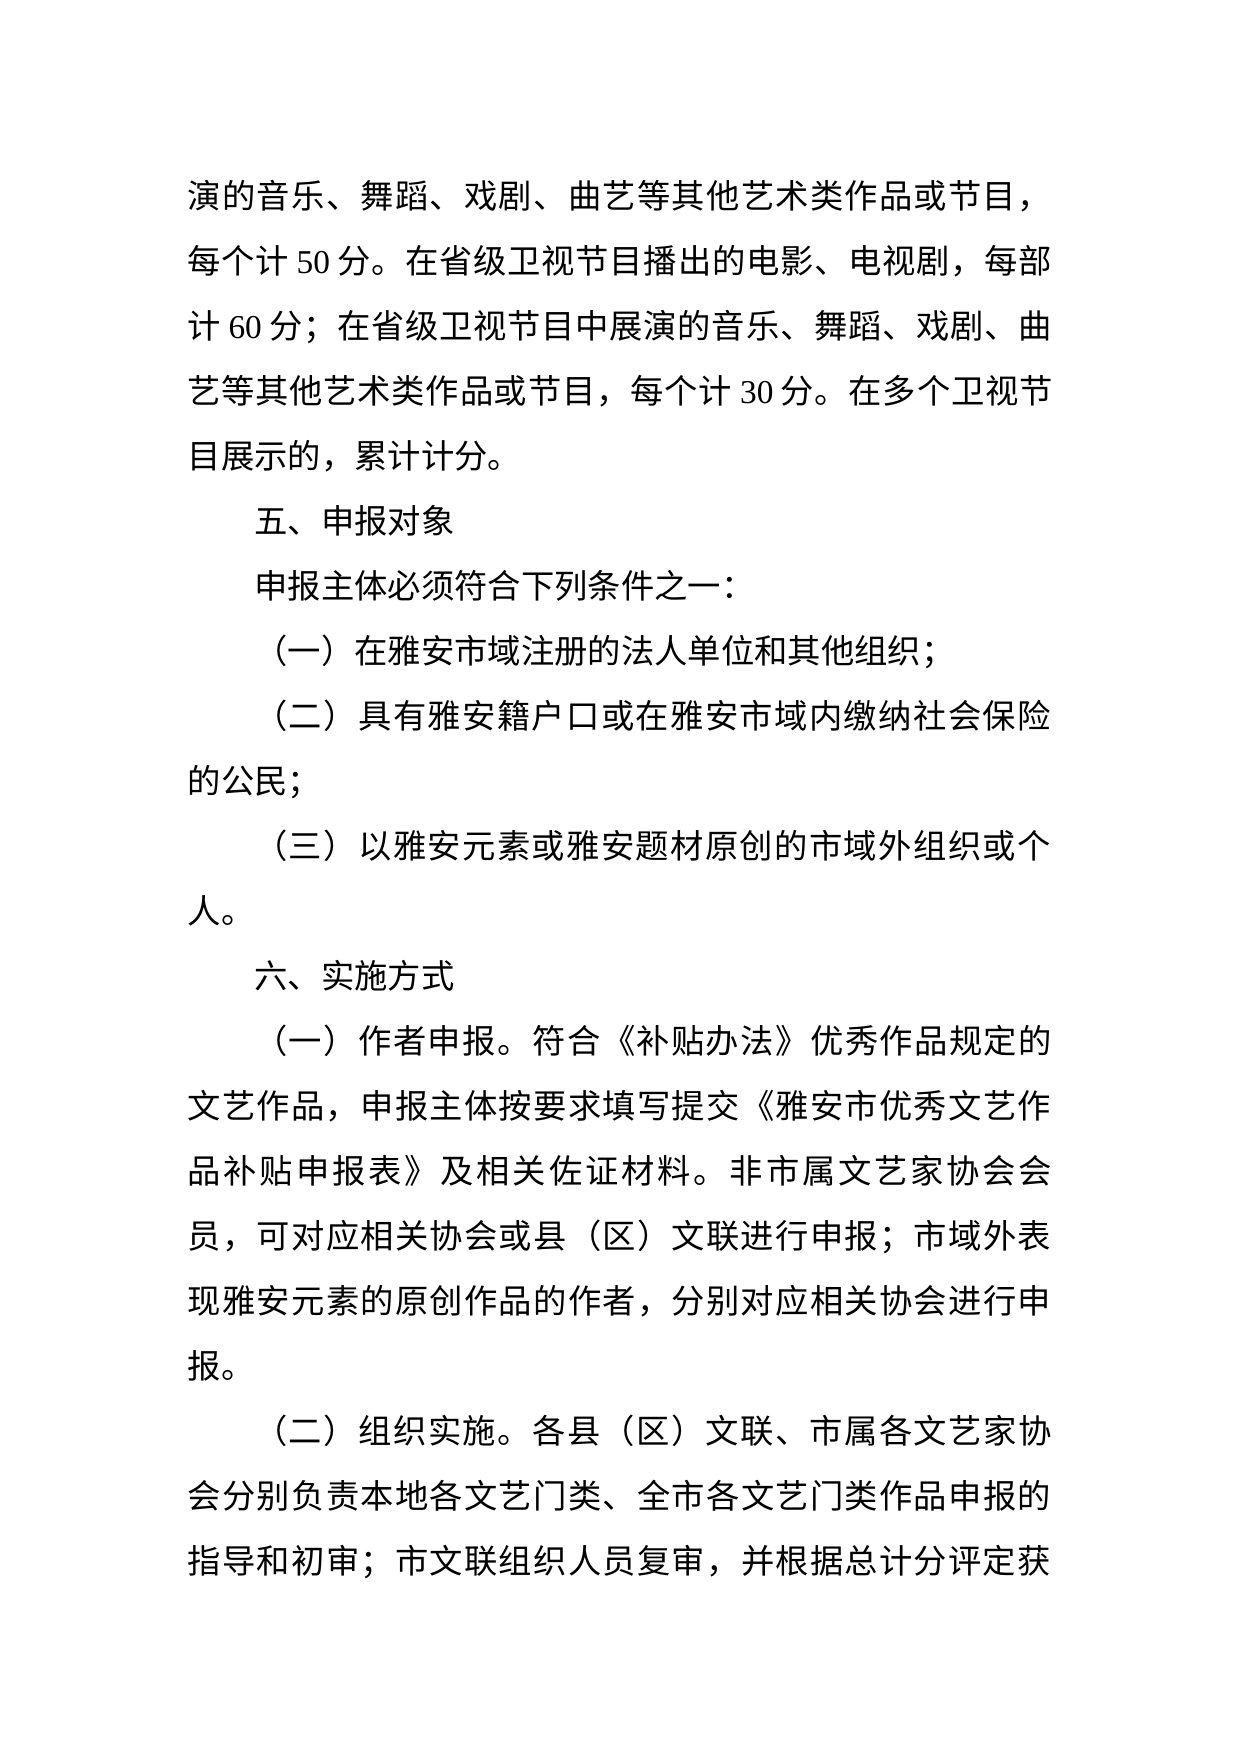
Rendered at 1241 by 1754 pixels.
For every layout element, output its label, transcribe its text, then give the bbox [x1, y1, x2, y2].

text （三）以雅安元素或雅安题材原创的市域外组织或个人。 [187, 812, 1053, 942]
text 六、实施方式 [187, 942, 1053, 1007]
text 五、申报对象 [187, 487, 1053, 552]
text （一）在雅安市域注册的法人单位和其他组织； [187, 617, 1053, 682]
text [187, 162, 1053, 487]
text 申报主体必须符合下列条件之一： [187, 552, 1053, 617]
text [187, 1397, 1053, 1592]
text （一）作者申报。符合《补贴办法》优秀作品规定的文艺作品，申报主体按要求填写提交《雅安市优秀文艺作品补贴申报表》及相关佐证材料。非市属文艺家协会会员，可对应相关协会或县（区）文联进行申报；市域外表现雅安元素的原创作品的作者，分别对应相关协会进行申报。 [187, 1007, 1053, 1397]
text （二）具有雅安籍户口或在雅安市域内缴纳社会保险的公民； [187, 682, 1053, 812]
